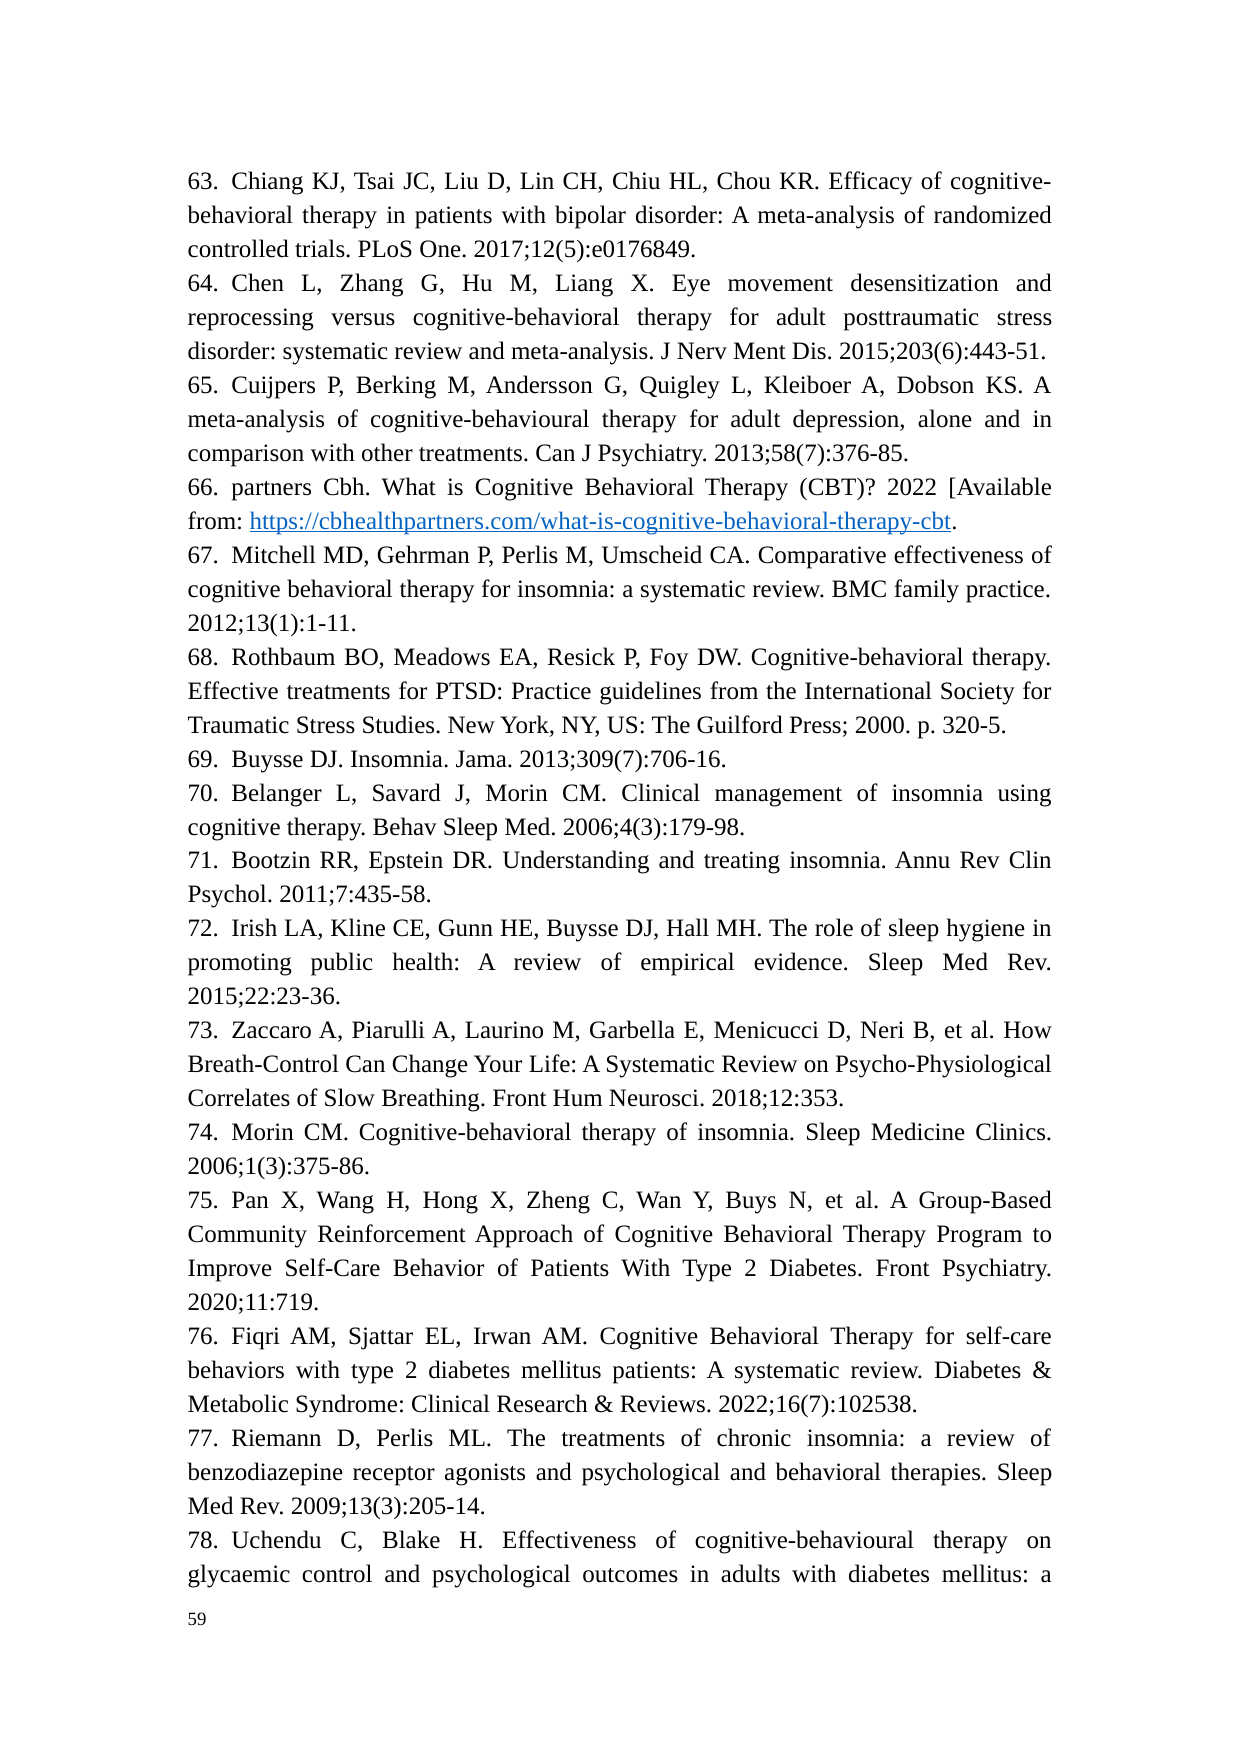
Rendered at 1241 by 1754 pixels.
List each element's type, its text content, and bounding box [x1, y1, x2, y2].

text 72. Irish LA, Kline CE, Gunn HE, Buysse DJ, Hall MH. The role of sleep hygiene in promoting public health: A review of empirical evidence. Sleep Med Rev. 2015;22:23-36. [187, 911, 1053, 1013]
text 71. Bootzin RR, Epstein DR. Understanding and treating insomnia. Annu Rev Clin Psychol. 2011;7:435-58. [187, 843, 1053, 911]
text 63. Chiang KJ, Tsai JC, Liu D, Lin CH, Chiu HL, Chou KR. Efficacy of cognitive-behavioral therapy in patients with bipolar disorder: A meta-analysis of randomized controlled trials. PLoS One. 2017;12(5):e0176849. [187, 164, 1053, 266]
text 64. Chen L, Zhang G, Hu M, Liang X. Eye movement desensitization and reprocessing versus cognitive-behavioral therapy for adult posttraumatic stress disorder: systematic review and meta-analysis. J Nerv Ment Dis. 2015;203(6):443-51. [187, 266, 1053, 368]
text 74. Morin CM. Cognitive-behavioral therapy of insomnia. Sleep Medicine Clinics. 2006;1(3):375-86. [187, 1115, 1053, 1183]
text 67. Mitchell MD, Gehrman P, Perlis M, Umscheid CA. Comparative effectiveness of cognitive behavioral therapy for insomnia: a systematic review. BMC family practice. 2012;13(1):1-11. [187, 537, 1053, 639]
text 77. Riemann D, Perlis ML. The treatments of chronic insomnia: a review of benzodiazepine receptor agonists and psychological and behavioral therapies. Sleep Med Rev. 2009;13(3):205-14. [187, 1420, 1053, 1522]
text 70. Belanger L, Savard J, Morin CM. Clinical management of insomnia using cognitive therapy. Behav Sleep Med. 2006;4(3):179-98. [187, 775, 1053, 843]
text 76. Fiqri AM, Sjattar EL, Irwan AM. Cognitive Behavioral Therapy for self-care behaviors with type 2 diabetes mellitus patients: A systematic review. Diabetes & Metabolic Syndrome: Clinical Research & Reviews. 2022;16(7):102538. [187, 1318, 1053, 1420]
text 69. Buysse DJ. Insomnia. Jama. 2013;309(7):706-16. [187, 741, 1053, 775]
text 66. partners Cbh. What is Cognitive Behavioral Therapy (CBT)? 2022 [Available from: https://cbhealthpartners.com/what-is-cognitive-behavioral-therapy-cbt. [187, 469, 1053, 537]
text 65. Cuijpers P, Berking M, Andersson G, Quigley L, Kleiboer A, Dobson KS. A meta-analysis of cognitive-behavioural therapy for adult depression, alone and in comparison with other treatments. Can J Psychiatry. 2013;58(7):376-85. [187, 368, 1053, 469]
text 75. Pan X, Wang H, Hong X, Zheng C, Wan Y, Buys N, et al. A Group-Based Community Reinforcement Approach of Cognitive Behavioral Therapy Program to Improve Self-Care Behavior of Patients With Type 2 Diabetes. Front Psychiatry. 2020;11:719. [187, 1183, 1053, 1318]
text 68. Rothbaum BO, Meadows EA, Resick P, Foy DW. Cognitive-behavioral therapy. Effective treatments for PTSD: Practice guidelines from the International Society for Traumatic Stress Studies. New York, NY, US: The Guilford Press; 2000. p. 320-5. [187, 639, 1053, 741]
text 73. Zaccaro A, Piarulli A, Laurino M, Garbella E, Menicucci D, Neri B, et al. How Breath-Control Can Change Your Life: A Systematic Review on Psycho-Physiological Correlates of Slow Breathing. Front Hum Neurosci. 2018;12:353. [187, 1013, 1053, 1115]
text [187, 1522, 1053, 1590]
